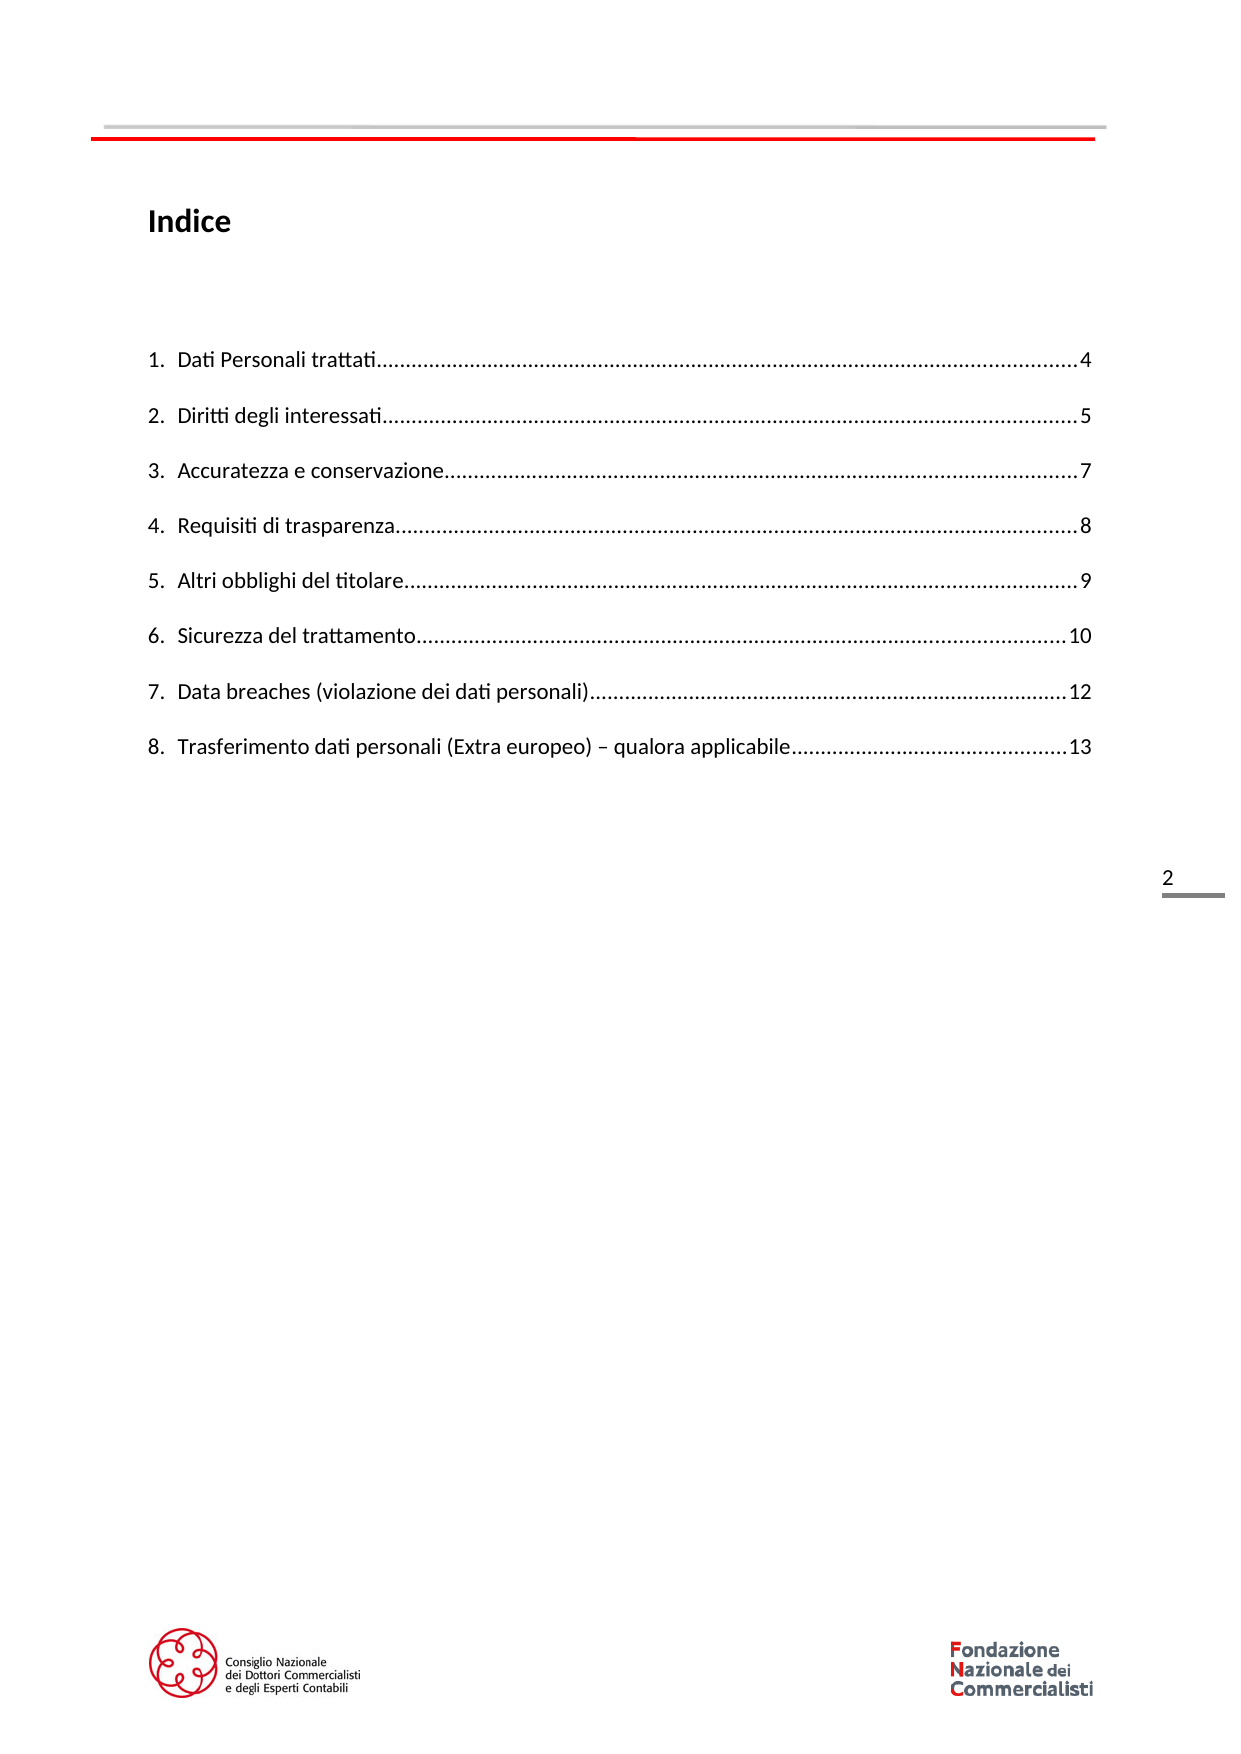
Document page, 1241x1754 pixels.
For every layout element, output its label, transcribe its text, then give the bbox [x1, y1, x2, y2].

text 5. Altri obblighi del titolare 9 [148, 566, 1092, 594]
text 4. Requisiti di trasparenza 8 [148, 511, 1092, 539]
text 2. Diritti degli interessati 5 [148, 401, 1092, 429]
text 3. Accuratezza e conservazione 7 [148, 456, 1092, 484]
text 6. Sicurezza del trattamento 10 [148, 622, 1092, 649]
text 1. Dati Personali trattati 4 [148, 346, 1092, 373]
picture [147, 1626, 361, 1699]
picture [951, 1641, 1093, 1696]
text 7. Data breaches (violazione dei dati personali) 12 [148, 677, 1092, 705]
text 8. Trasferimento dati personali (Extra europeo) – qualora applicabile 13 [148, 732, 1092, 760]
text Indice [148, 200, 1092, 241]
